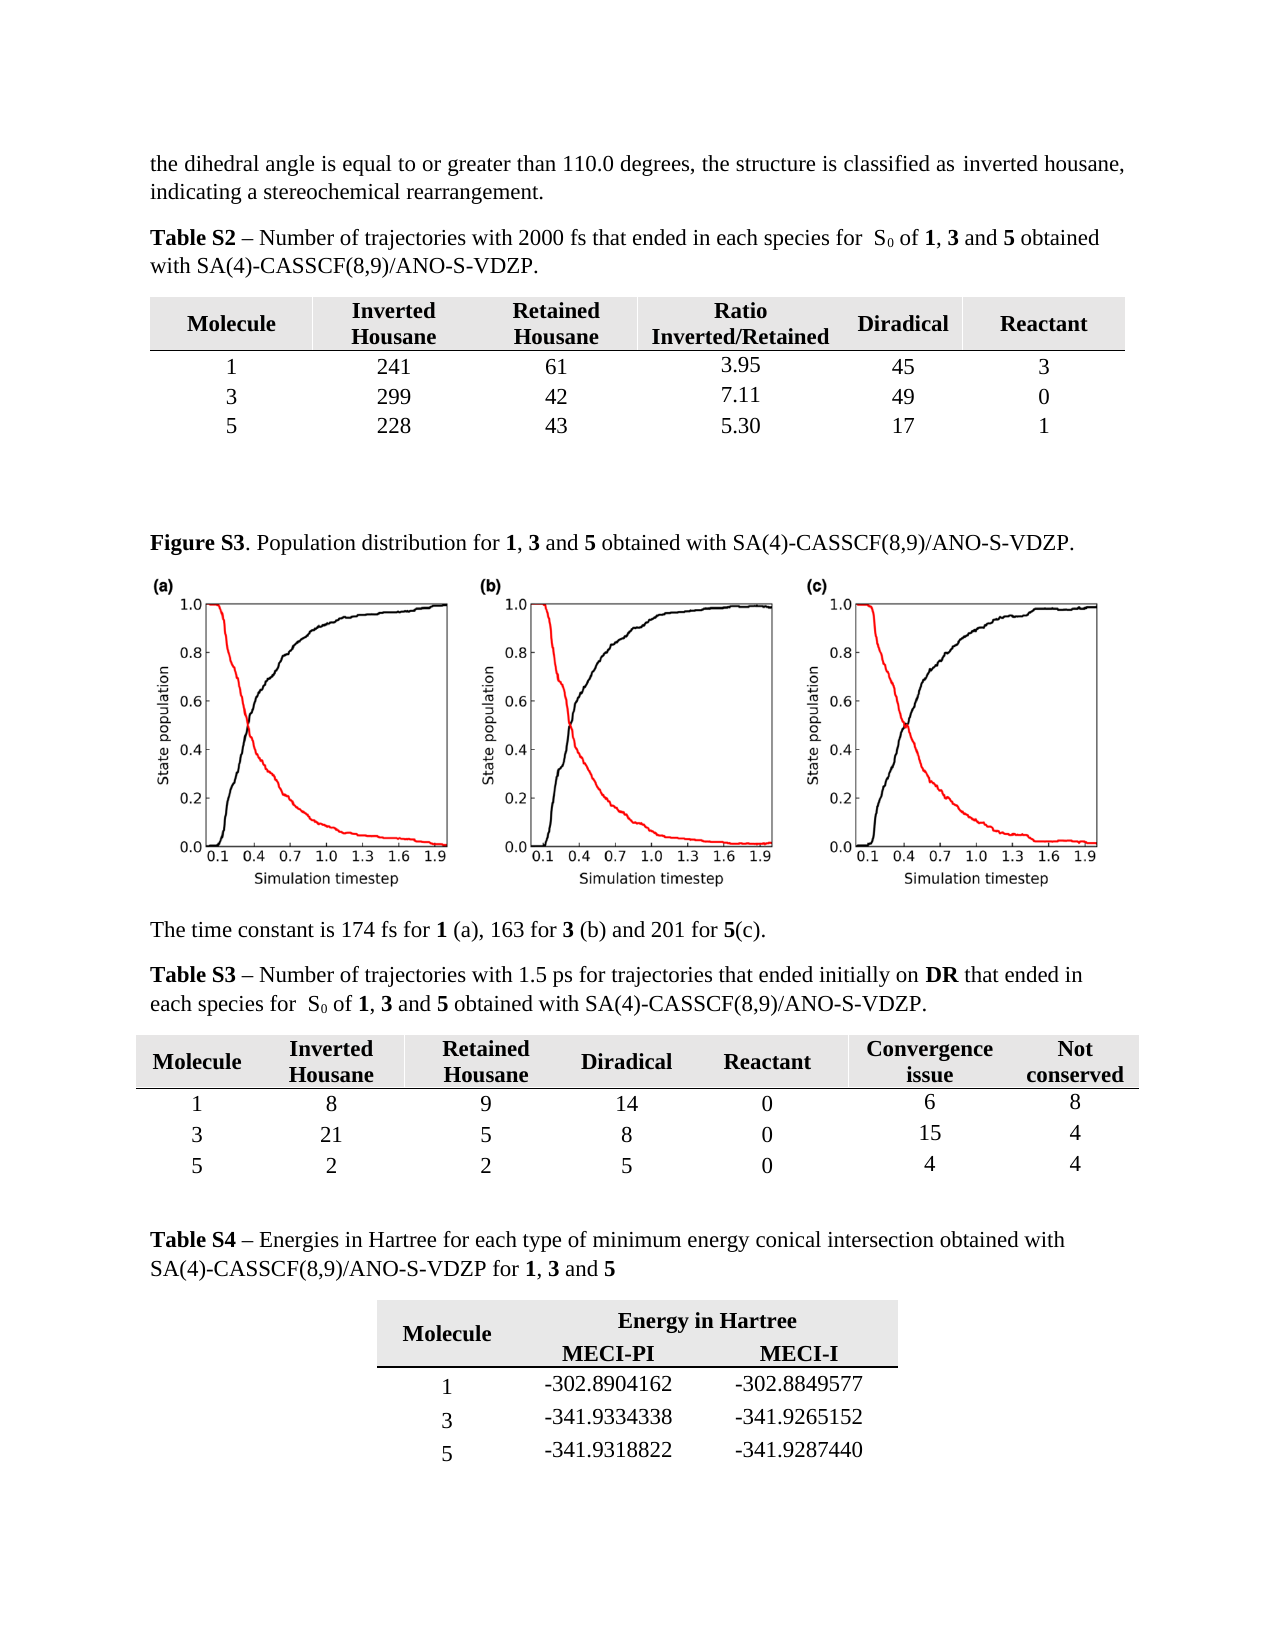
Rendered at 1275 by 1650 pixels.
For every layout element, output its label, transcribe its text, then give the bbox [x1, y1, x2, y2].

table_cell 4 [1011, 1119, 1139, 1150]
table_header Diradical [844, 297, 962, 350]
table_cell -302.8904162 [517, 1368, 700, 1400]
text Table S2 – Number of trajectories with 2000 fs that ended in each species for S0 of 1, 3 and 5 obtained with SA(4)-CASSCF(8,9)/ANO-S-VDZP. [150, 223, 1125, 278]
table_cell 8 [1011, 1089, 1139, 1119]
table_cell 1 [377, 1368, 517, 1400]
table_cell 61 [475, 351, 637, 381]
table_cell -341.9265152 [700, 1400, 898, 1433]
text Figure S3. Population distribution for 1, 3 and 5 obtained with SA(4)-CASSCF(8,9)/ANO-S-VDZP. [150, 529, 1125, 555]
table_cell 42 [475, 381, 637, 412]
table_header Molecule [150, 297, 312, 350]
table_cell MECI-I [700, 1333, 898, 1366]
table_header Diradical [567, 1035, 686, 1087]
table_cell 21 [258, 1119, 404, 1150]
table_header Retained Housane [405, 1035, 567, 1087]
table_cell 5 [377, 1433, 517, 1466]
table_cell 3 [150, 381, 312, 412]
table_cell 17 [844, 412, 962, 439]
table_cell 5 [405, 1119, 567, 1150]
table_cell -302.8849577 [700, 1368, 898, 1400]
table_header Not conserved [1011, 1035, 1139, 1087]
table_cell 4 [1011, 1150, 1139, 1181]
table_cell -341.9318822 [517, 1433, 700, 1466]
table_cell 3 [377, 1400, 517, 1433]
table_cell 0 [686, 1150, 848, 1181]
table_cell 45 [844, 351, 962, 381]
table_cell 7.11 [638, 381, 844, 412]
table_cell 299 [313, 381, 475, 412]
table_cell 43 [475, 412, 637, 439]
table_header Reactant [963, 297, 1125, 350]
table_header Ratio Inverted/Retained [638, 297, 844, 350]
table_cell 4 [849, 1150, 1011, 1181]
table_cell 0 [686, 1089, 848, 1119]
table_header Inverted Housane [258, 1035, 404, 1087]
table_cell 2 [258, 1150, 404, 1181]
table_cell 8 [258, 1089, 404, 1119]
table_cell 241 [313, 351, 475, 381]
table_cell 3 [963, 351, 1125, 381]
table_header Reactant [686, 1035, 848, 1087]
text Table S3 – Number of trajectories with 1.5 ps for trajectories that ended initially on DR that ended in each species for S0 of 1, 3 and 5 obtained with SA(4)-CASSCF(8,9)/ANO-S-VDZP. [150, 961, 1125, 1016]
table_header Energy in Hartree [517, 1300, 898, 1333]
table_cell 5 [150, 412, 312, 439]
text The time constant is 174 fs for 1 (a), 163 for 3 (b) and 201 for 5(c). [150, 916, 1125, 942]
table_cell MECI-PI [517, 1333, 700, 1366]
table_cell 0 [686, 1119, 848, 1150]
table_cell 1 [150, 351, 312, 381]
table_cell 5.30 [638, 412, 844, 439]
table_cell 15 [849, 1119, 1011, 1150]
table_cell 1 [136, 1089, 258, 1119]
table_cell 228 [313, 412, 475, 439]
table_header Retained Housane [475, 297, 637, 350]
table_cell 49 [844, 381, 962, 412]
table_cell 3 [136, 1119, 258, 1150]
table_header Molecule [136, 1035, 258, 1087]
table_cell 8 [567, 1119, 686, 1150]
table_cell 14 [567, 1089, 686, 1119]
picture [150, 573, 1108, 898]
table_cell 1 [963, 412, 1125, 439]
table_cell 2 [405, 1150, 567, 1181]
table_cell 5 [136, 1150, 258, 1181]
table_cell 9 [405, 1089, 567, 1119]
table_cell 0 [963, 381, 1125, 412]
table_cell -341.9287440 [700, 1433, 898, 1466]
table_cell 6 [849, 1089, 1011, 1119]
table_cell 5 [567, 1150, 686, 1181]
table_cell 3.95 [638, 351, 844, 381]
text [150, 150, 1125, 205]
table_header Inverted Housane [313, 297, 475, 350]
table_header Molecule [377, 1300, 517, 1366]
table_cell -341.9334338 [517, 1400, 700, 1433]
table_header Convergence issue [849, 1035, 1011, 1087]
text Table S4 – Energies in Hartree for each type of minimum energy conical intersection obtained with SA(4)-CASSCF(8,9)/ANO-S-VDZP for 1, 3 and 5 [150, 1226, 1125, 1281]
